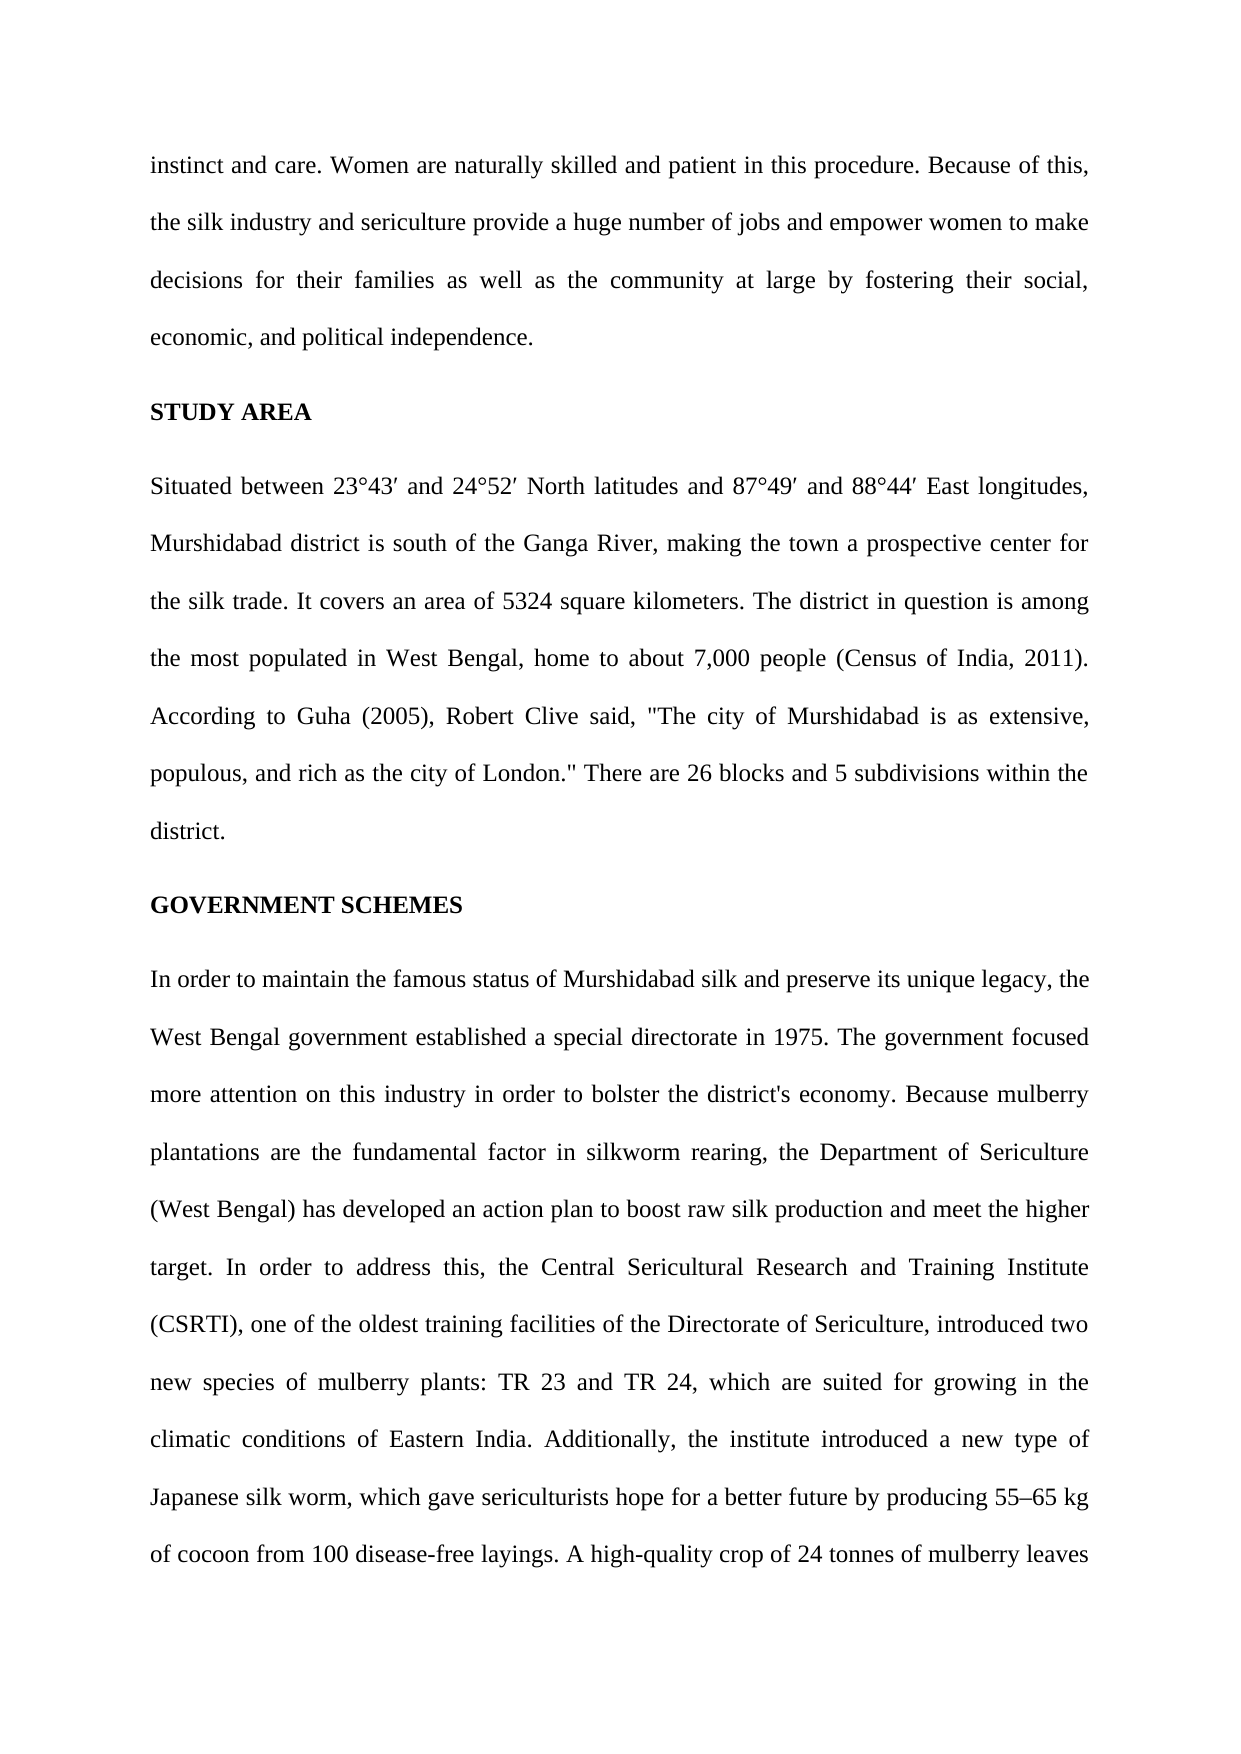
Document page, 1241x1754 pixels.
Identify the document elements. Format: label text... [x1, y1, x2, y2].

text Situated between 23°43′ and 24°52′ North latitudes and 87°49′ and 88°44′ East longitudes, Murshidabad district is south of the Ganga River, making the town a prospective center for the silk trade. It covers an area of 5324 square kilometers. The district in question is among the most populated in West Bengal, home to about 7,000 people (Census of India, 2011). According to Guha (2005), Robert Clive said, "The city of Murshidabad is as extensive, populous, and rich as the city of London." There are 26 blocks and 5 subdivisions within the district. [150, 471, 1090, 844]
text STUDY AREA [150, 397, 1090, 425]
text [150, 964, 1090, 1568]
text GOVERNMENT SCHEMES [150, 890, 1090, 919]
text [150, 150, 1090, 351]
